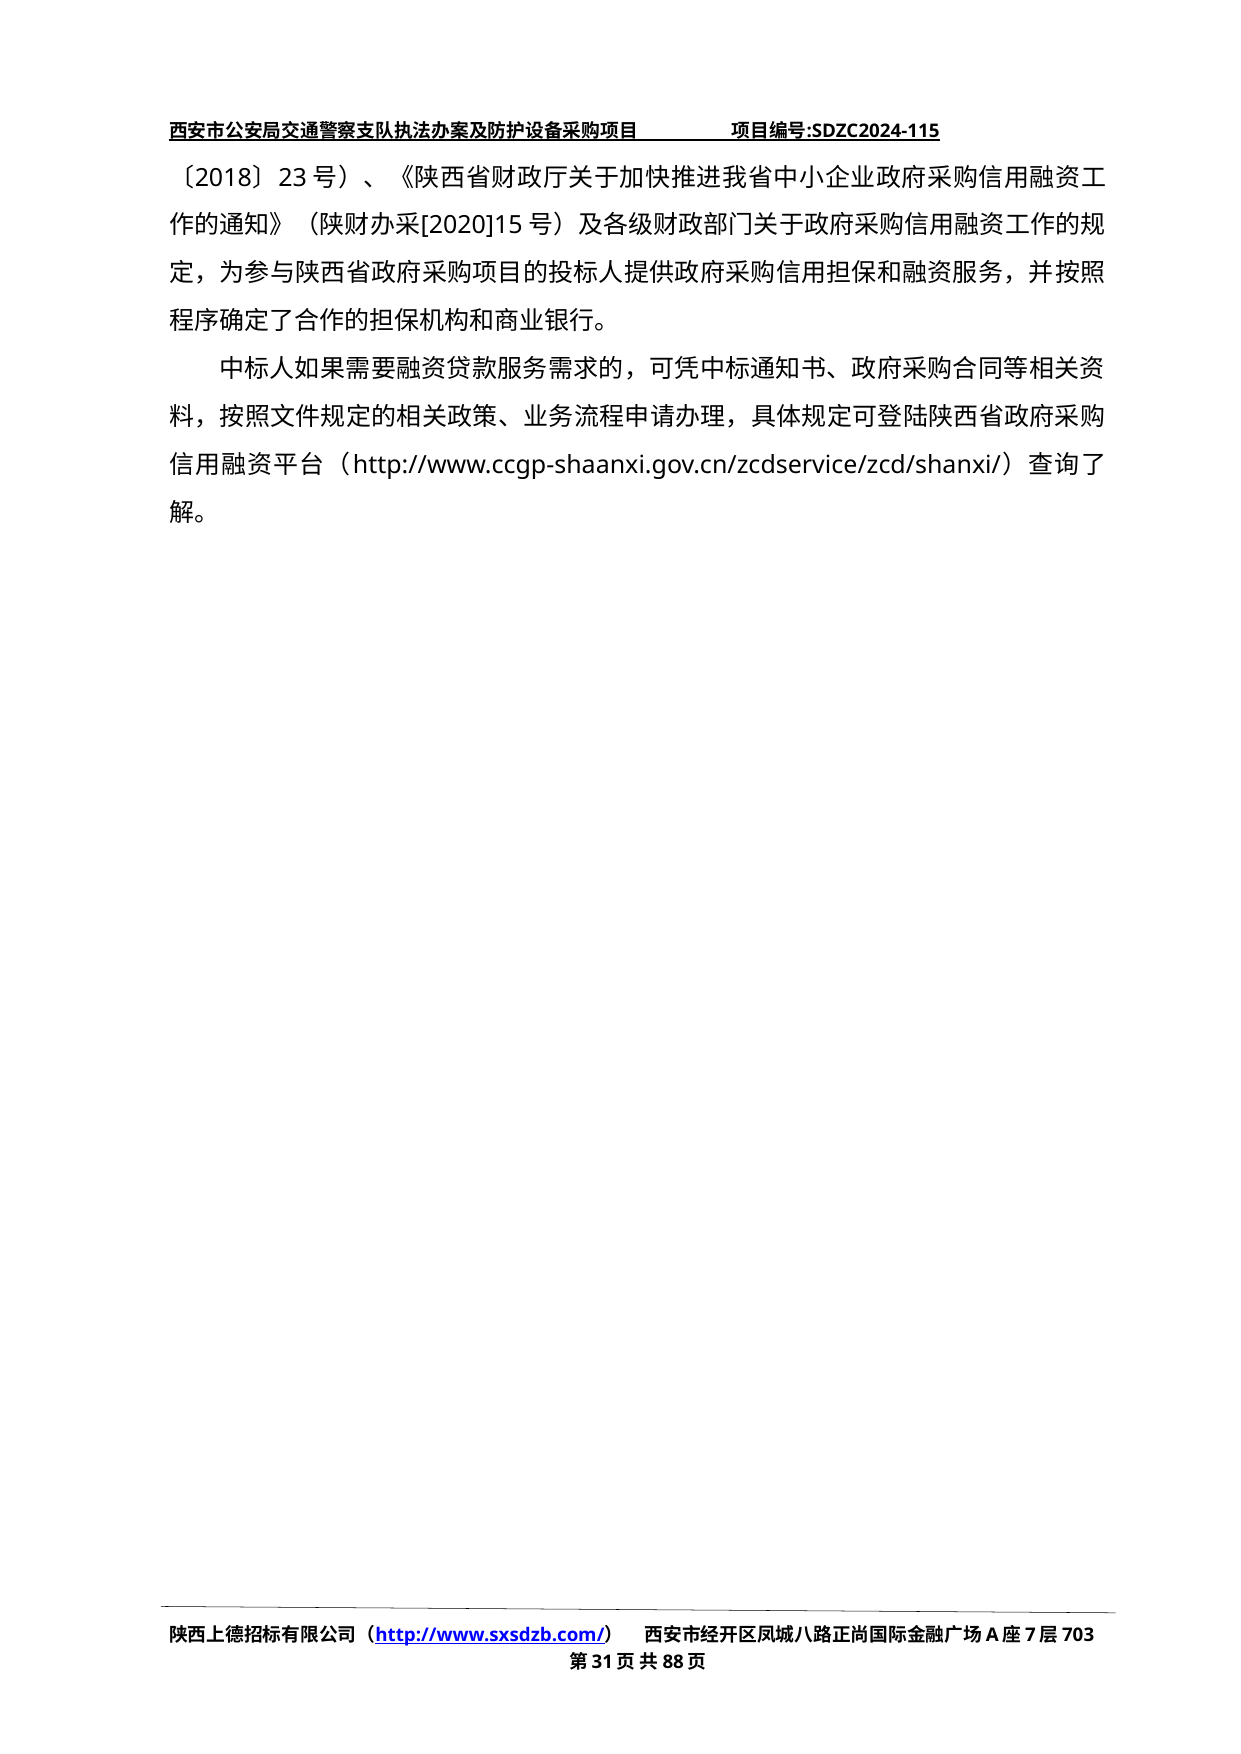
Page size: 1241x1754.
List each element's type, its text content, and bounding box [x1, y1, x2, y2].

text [169, 148, 1106, 339]
text 中标人如果需要融资贷款服务需求的，可凭中标通知书、政府采购合同等相关资料，按照文件规定的相关政策、业务流程申请办理，具体规定可登陆陕西省政府采购信用融资平台（http://www.ccgp-shaanxi.gov.cn/zcdservice/zcd/shanxi/）查询了解。 [169, 339, 1106, 531]
